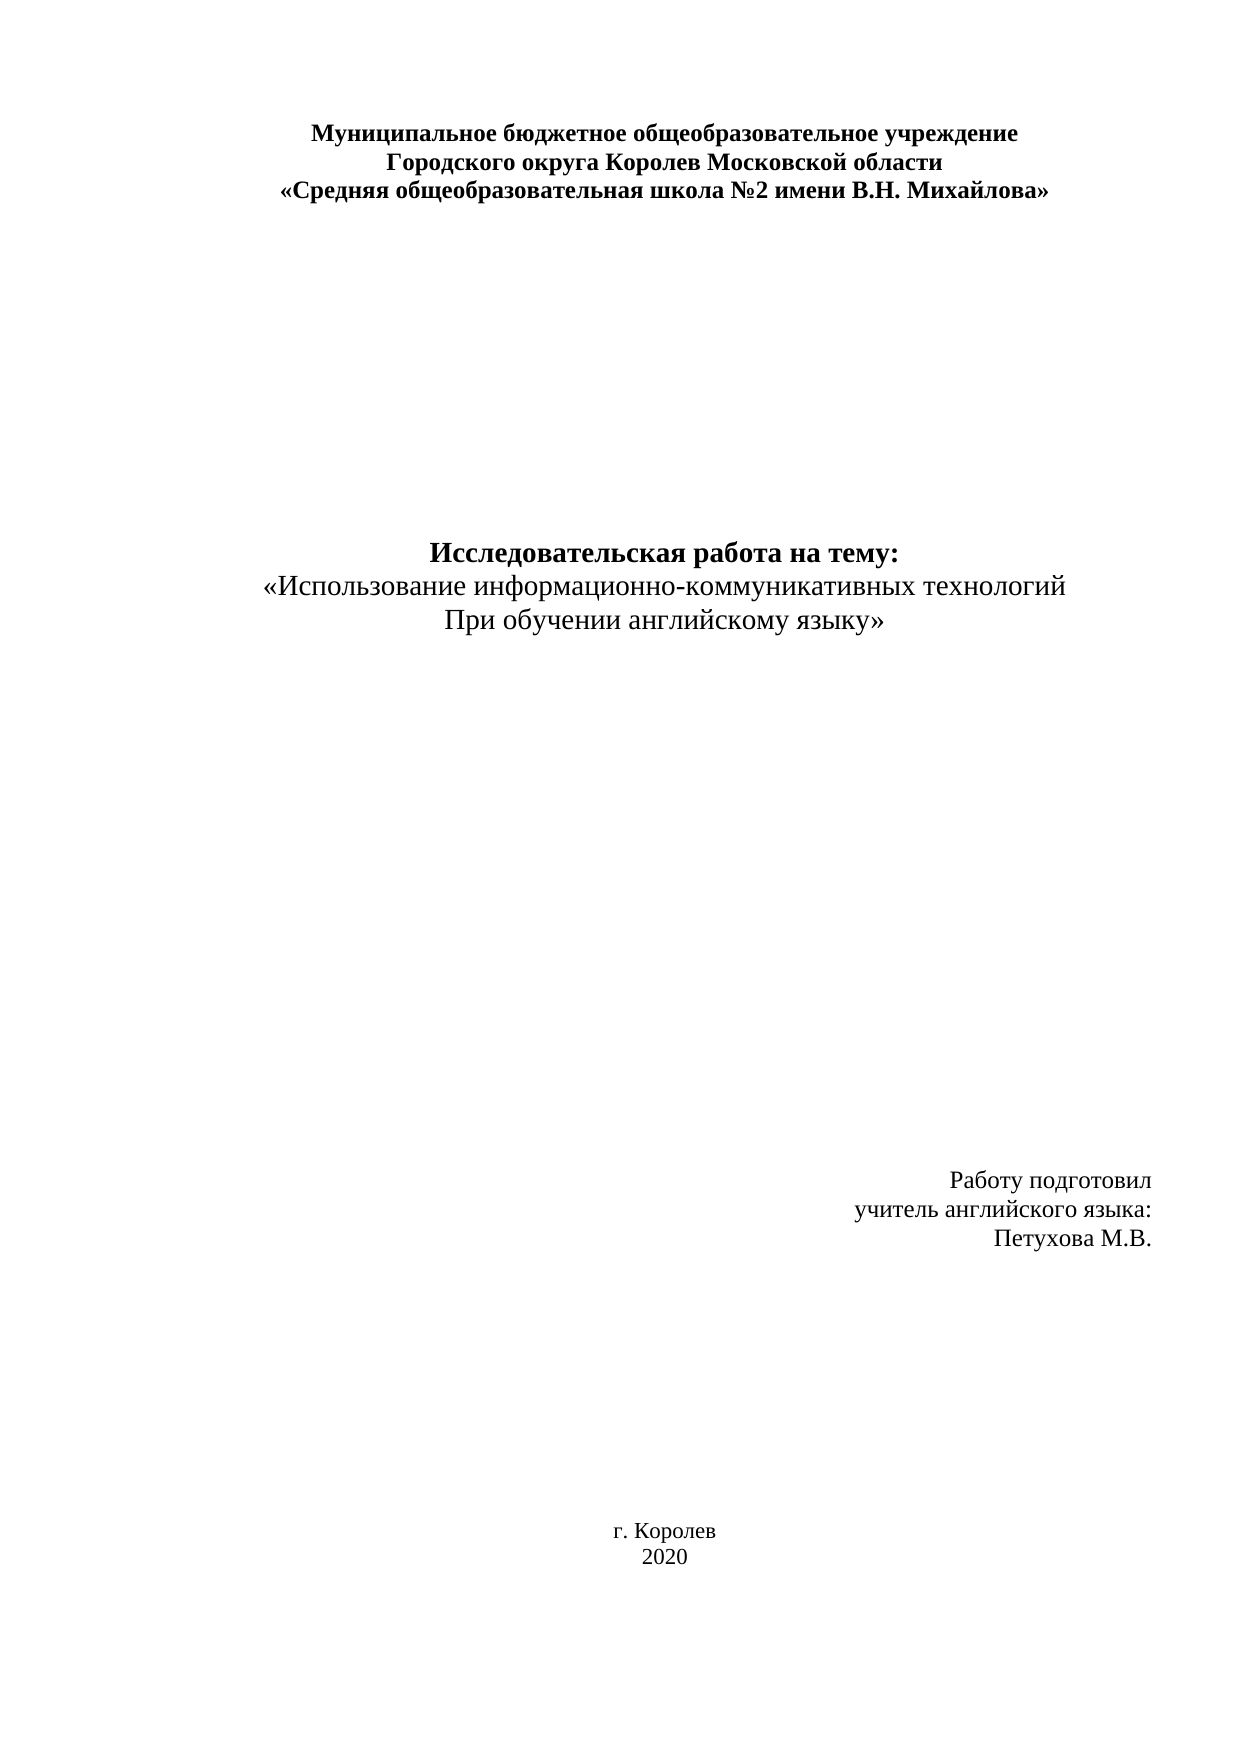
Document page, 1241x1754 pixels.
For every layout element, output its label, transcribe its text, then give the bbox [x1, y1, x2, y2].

text «Использование информационно-коммуникативных технологий [177, 568, 1152, 602]
text Работу подготовил [177, 1166, 1152, 1194]
text Муниципальное бюджетное общеобразовательное учреждение [177, 118, 1152, 147]
text г. Королев [177, 1517, 1152, 1543]
text учитель английского языка: [177, 1194, 1152, 1223]
text При обучении английскому языку» [177, 602, 1152, 635]
text Городского округа Королев Московской области [177, 147, 1152, 176]
text 2020 [177, 1543, 1152, 1570]
text Петухова М.В. [177, 1223, 1152, 1252]
text Исследовательская работа на тему: [177, 535, 1152, 568]
text «Средняя общеобразовательная школа №2 имени В.Н. Михайлова» [177, 176, 1152, 204]
